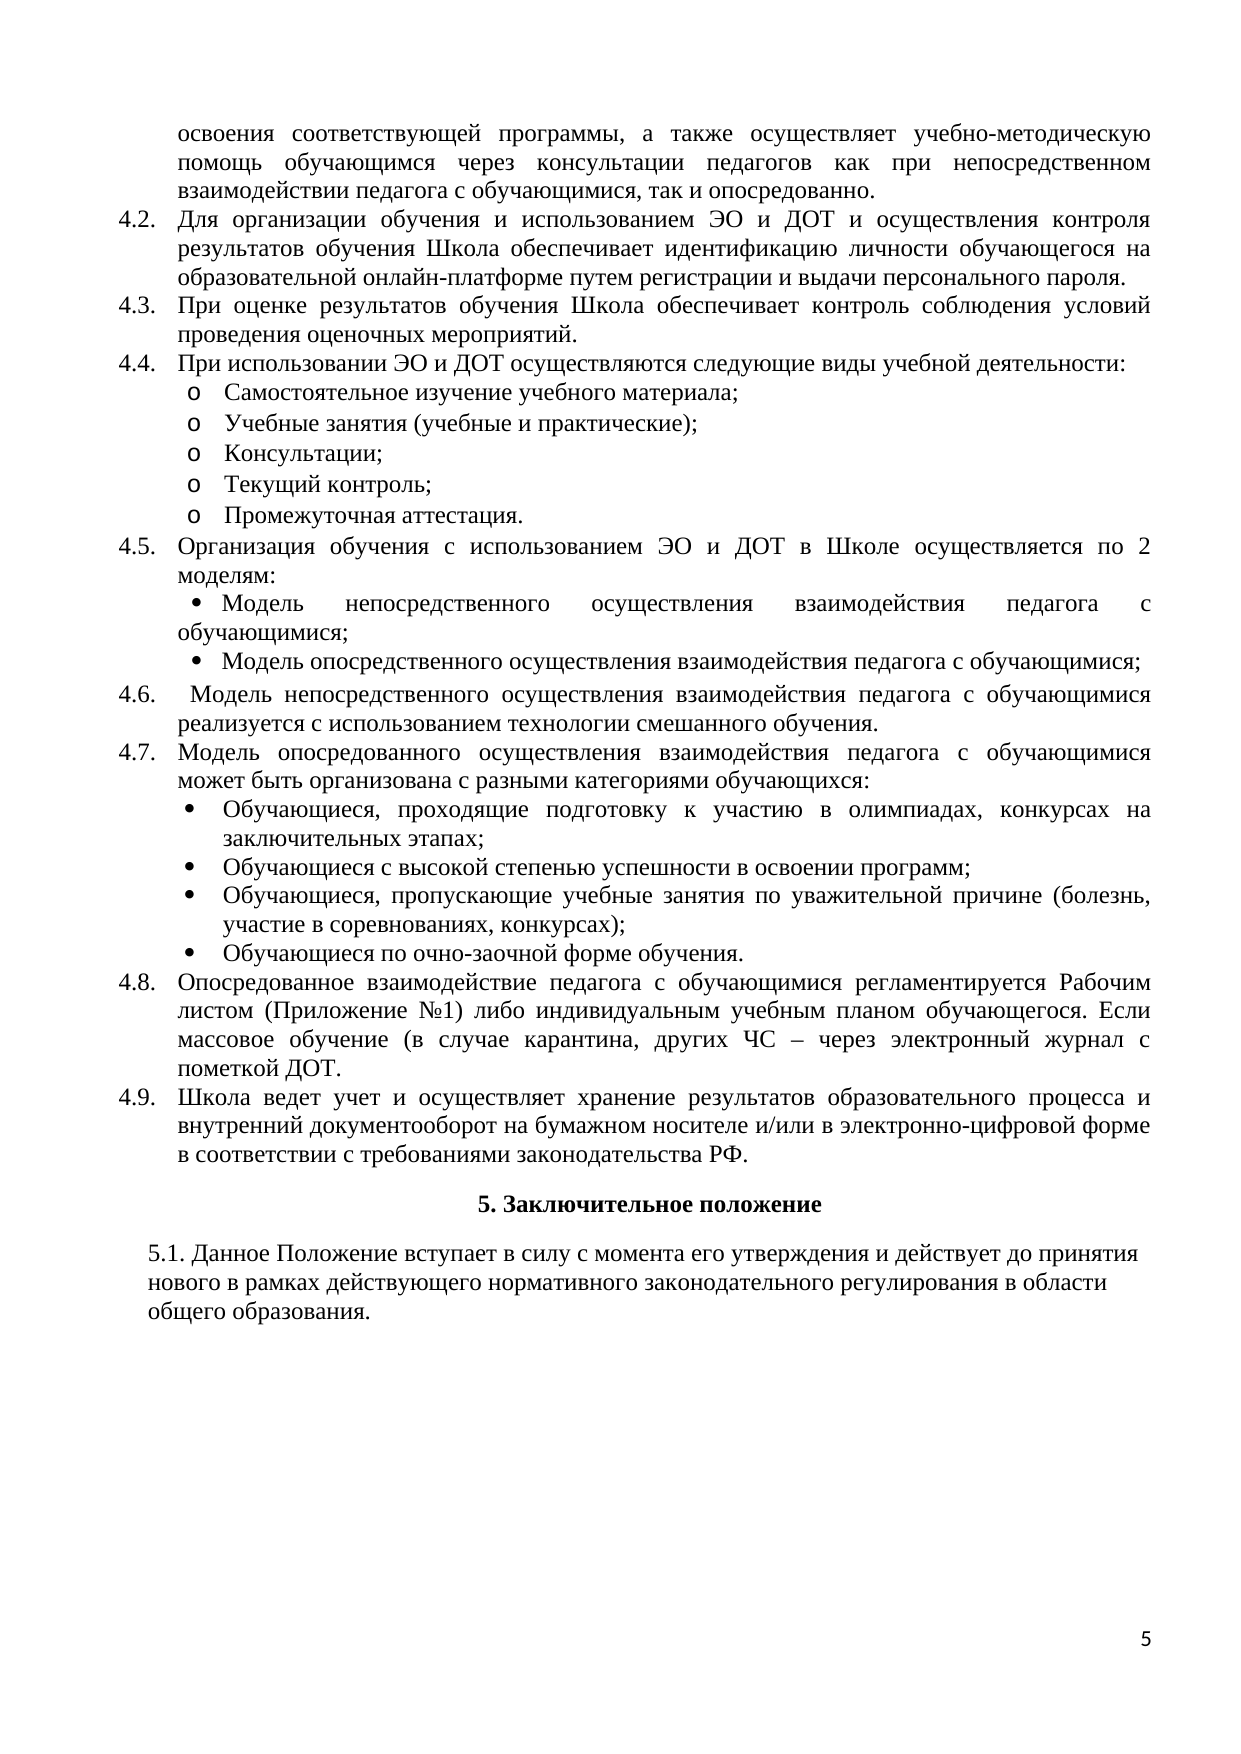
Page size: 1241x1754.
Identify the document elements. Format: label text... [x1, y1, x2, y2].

list Опосредованное взаимодействие педагога с обучающимися регламентируется Рабочим листом (Приложение №1) либо индивидуальным учебным планом обучающегося. Если массовое обучение (в случае карантина, других ЧС – через электронный журнал с пометкой ДОТ. [118, 967, 1152, 1082]
list При оценке результатов обучения Школа обеспечивает контроль соблюдения условий проведения оценочных мероприятий. [118, 291, 1152, 348]
list Модель непосредственного осуществления взаимодействия педагога с обучающимися реализуется с использованием технологии смешанного обучения. [118, 679, 1152, 737]
list Самостоятельное изучение учебного материала; [186, 377, 1152, 408]
list Консультации; [186, 438, 1152, 469]
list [118, 118, 1152, 204]
list Обучающиеся, проходящие подготовку к участию в олимпиадах, конкурсах на заключительных этапах; [185, 794, 1152, 852]
list Текущий контроль; [186, 469, 1152, 500]
list Обучающиеся с высокой степенью успешности в освоении программ; [185, 852, 1152, 880]
list Школа ведет учет и осуществляет хранение результатов образовательного процесса и внутренний документооборот на бумажном носителе и/или в электронно-цифровой форме в соответствии с требованиями законодательства РФ. [118, 1082, 1152, 1168]
text 5.1. Данное Положение вступает в силу с момента его утверждения и действует до принятия нового в рамках действующего нормативного законодательного регулирования в области общего образования. [148, 1238, 1152, 1324]
list Обучающиеся по очно-заочной форме обучения. [185, 938, 1152, 967]
list Модель опосредственного осуществления взаимодействия педагога с обучающимися; [177, 646, 1152, 675]
list Модель опосредованного осуществления взаимодействия педагога с обучающимися может быть организована с разными категориями обучающихся: [118, 737, 1152, 794]
list Модель непосредственного осуществления взаимодействия педагога с обучающимися; [177, 588, 1152, 646]
list Для организации обучения и использованием ЭО и ДОТ и осуществления контроля результатов обучения Школа обеспечивает идентификацию личности обучающегося на образовательной онлайн-платформе путем регистрации и выдачи персонального пароля. [118, 204, 1152, 291]
list Промежуточная аттестация. [186, 500, 1152, 531]
text 5. Заключительное положение [148, 1189, 1152, 1217]
list Учебные занятия (учебные и практические); [186, 408, 1152, 438]
list Обучающиеся, пропускающие учебные занятия по уважительной причине (болезнь, участие в соревнованиях, конкурсах); [185, 880, 1152, 938]
list При использовании ЭО и ДОТ осуществляются следующие виды учебной деятельности: [118, 348, 1152, 377]
list Организация обучения с использованием ЭО и ДОТ в Школе осуществляется по 2 моделям: [118, 531, 1152, 588]
